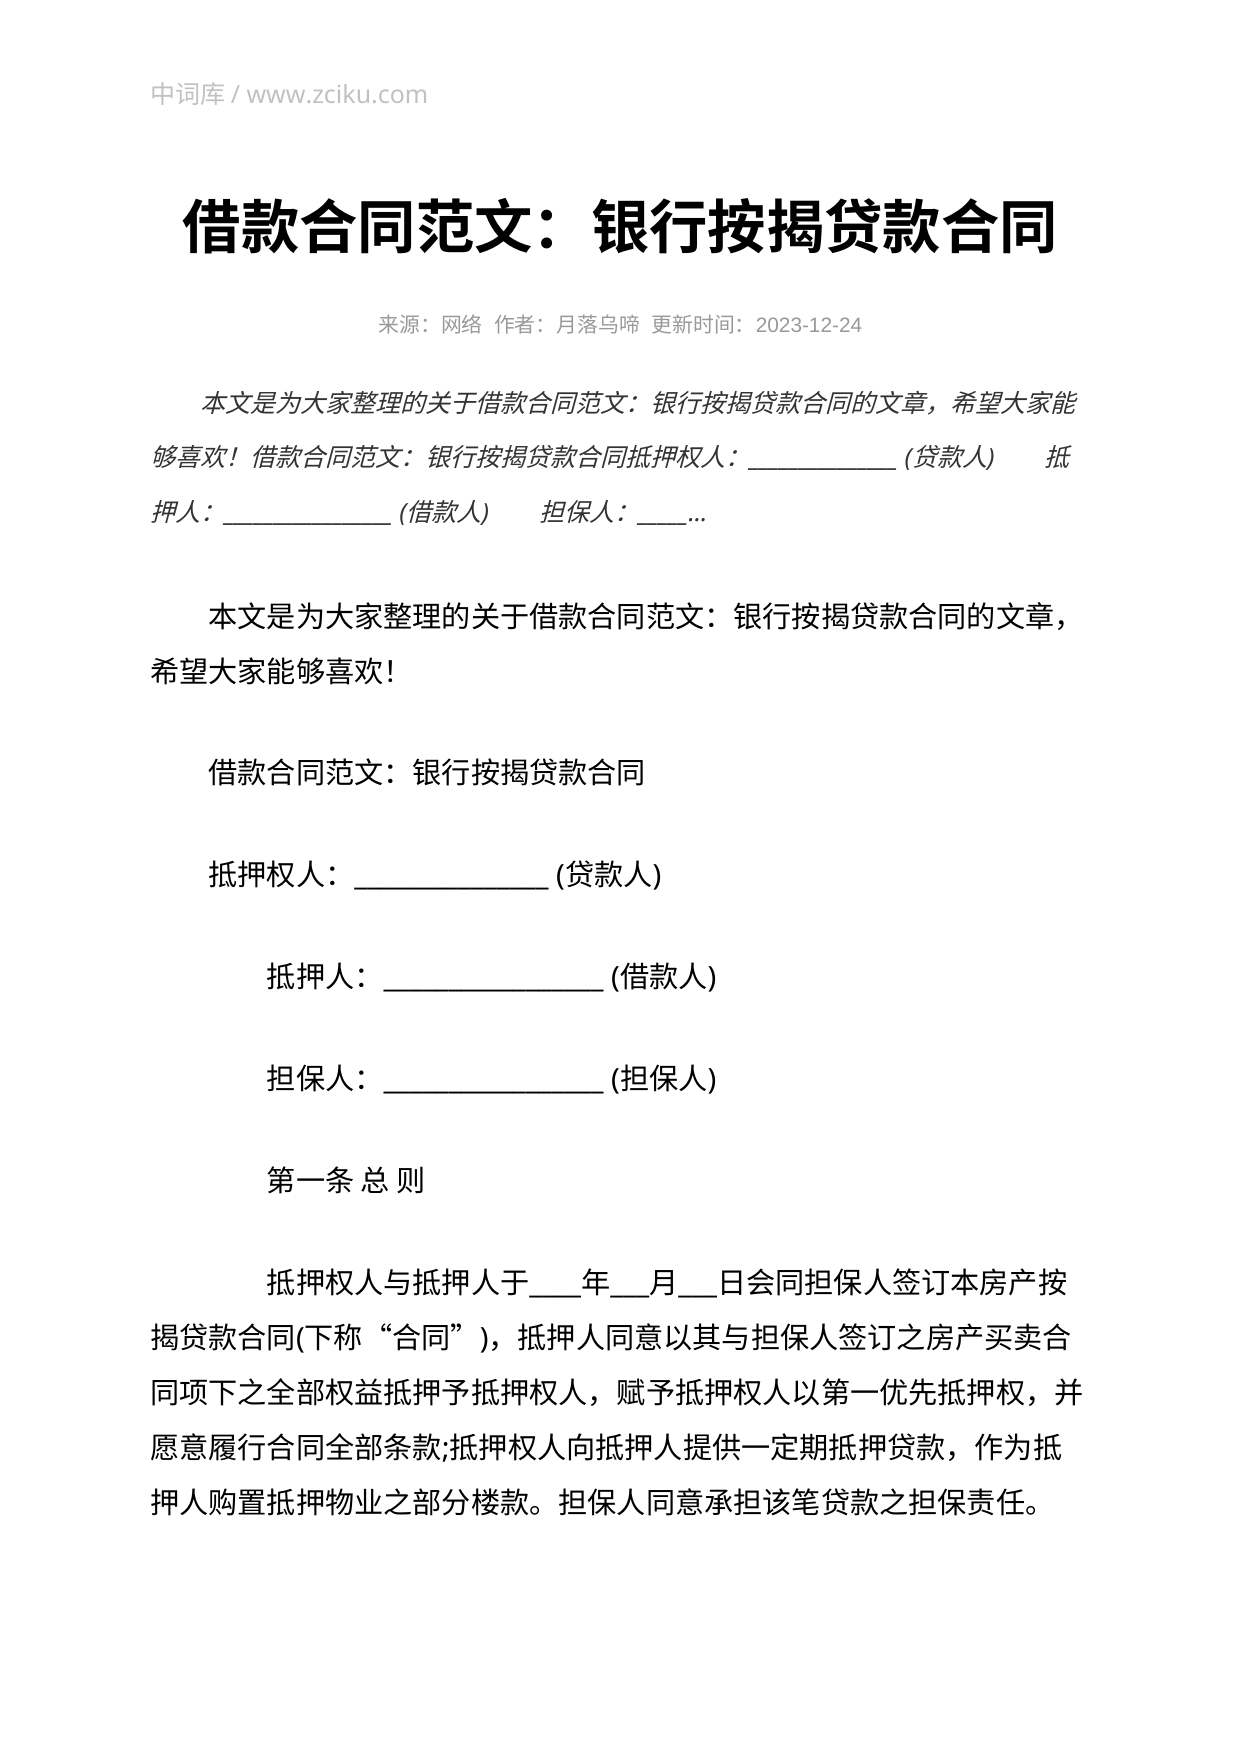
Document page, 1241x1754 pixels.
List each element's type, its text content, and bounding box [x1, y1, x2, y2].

text 借款合同范文：银行按揭贷款合同 [150, 750, 1090, 792]
text 抵押权人与抵押人于____年___月___日会同担保人签订本房产按揭贷款合同(下称“合同”)，抵押人同意以其与担保人签订之房产买卖合同项下之全部权益抵押予抵押权人，赋予抵押权人以第一优先抵押权，并愿意履行合同全部条款;抵押权人向抵押人提供一定期抵押贷款，作为抵押人购置抵押物业之部分楼款。担保人同意承担该笔贷款之担保责任。 [150, 1259, 1090, 1522]
text 本文是为大家整理的关于借款合同范文：银行按揭贷款合同的文章，希望大家能够喜欢！ [150, 593, 1090, 691]
text 本文是为大家整理的关于借款合同范文：银行按揭贷款合同的文章，希望大家能够喜欢！借款合同范文：银行按揭贷款合同抵押权人：_______________ (贷款人) 抵押人：_________________ (借款人) 担保人：_____... [150, 383, 1090, 528]
text 抵押人：_________________ (借款人) [150, 954, 1090, 996]
subtitle 借款合同范文：银行按揭贷款合同 [150, 181, 1090, 266]
text 来源：网络 作者：月落乌啼 更新时间：2023-12-24 [150, 313, 1090, 337]
text 担保人：_________________ (担保人) [150, 1056, 1090, 1098]
text 抵押权人：_______________ (贷款人) [150, 852, 1090, 894]
text 第一条 总 则 [150, 1158, 1090, 1200]
